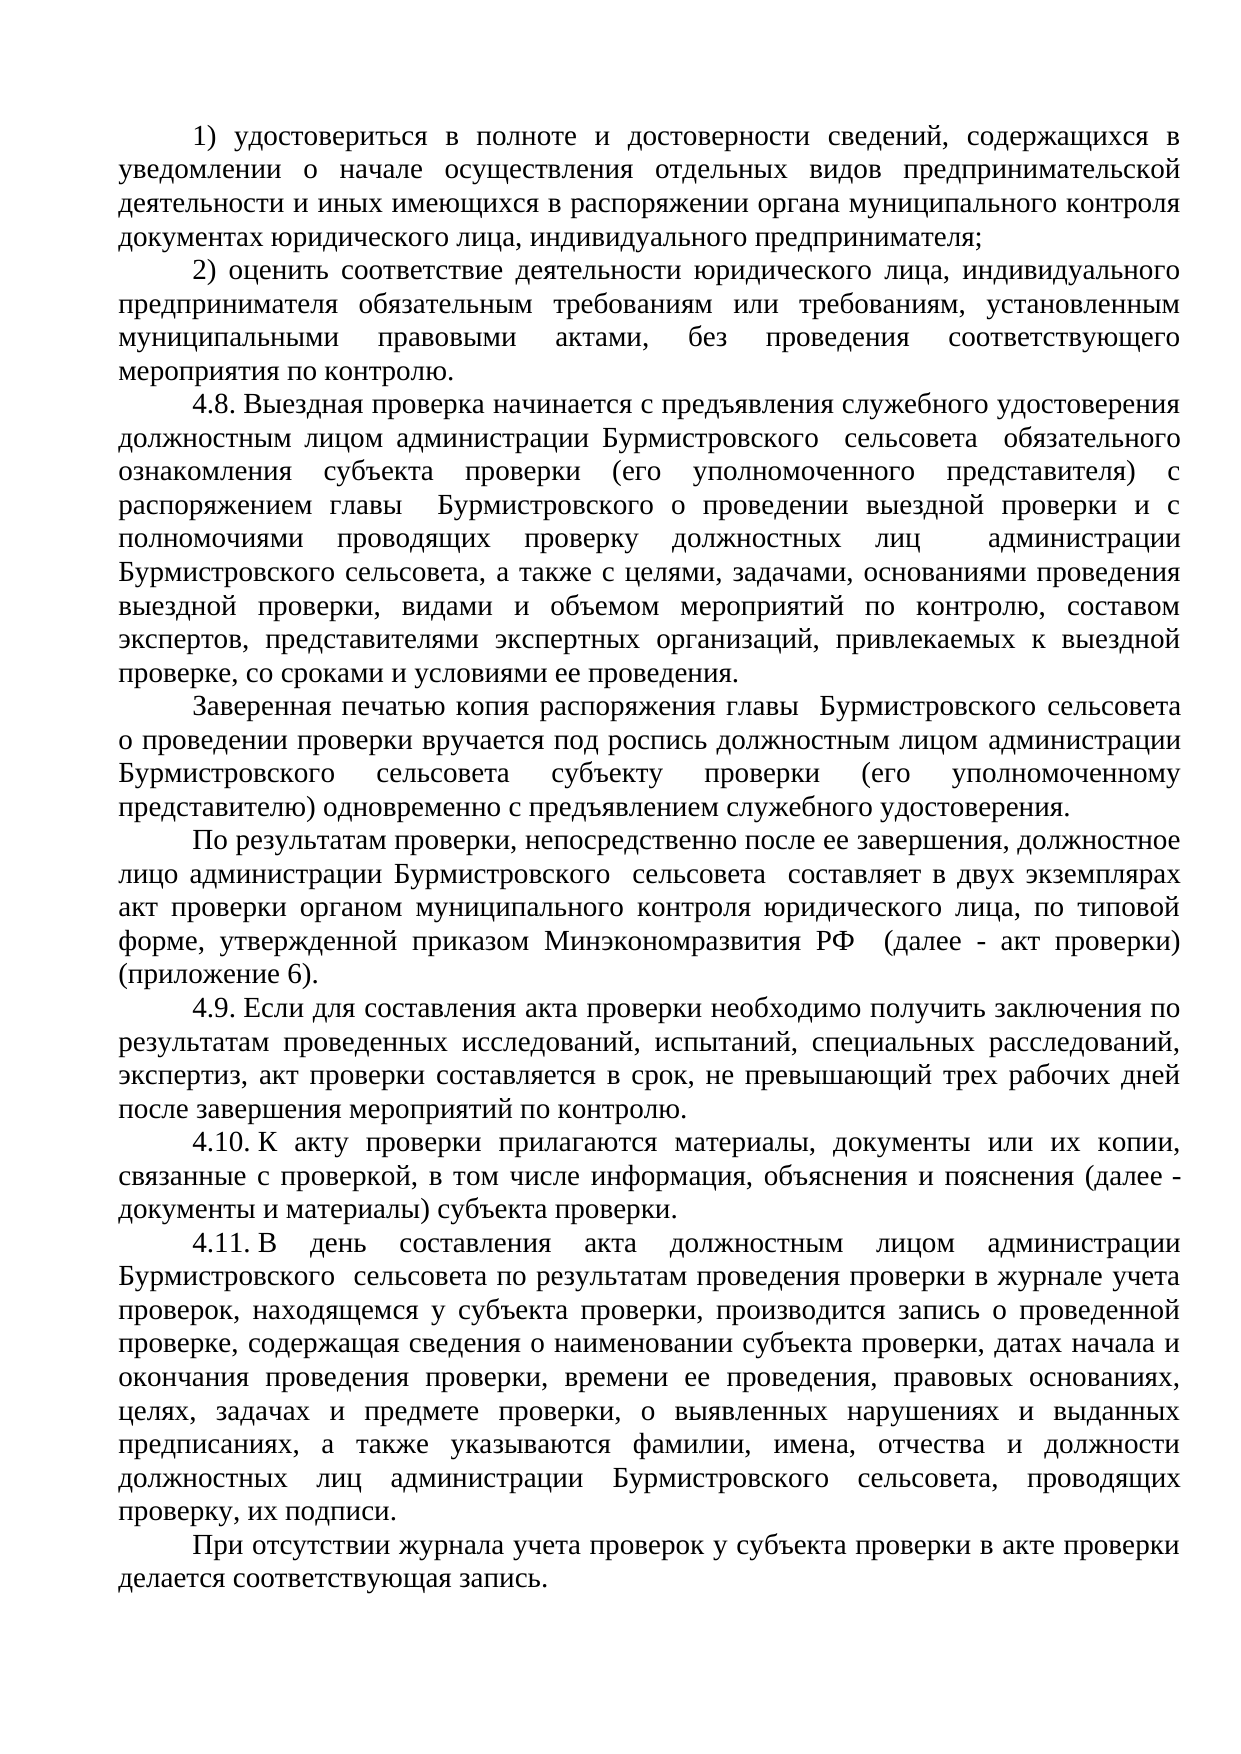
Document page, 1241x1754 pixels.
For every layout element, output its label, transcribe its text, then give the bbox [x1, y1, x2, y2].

text Заверенная печатью копия распоряжения главы Бурмистровского сельсовета о проведении проверки вручается под роспись должностным лицом администрации Бурмистровского сельсовета субъекту проверки (его уполномоченному представителю) одновременно с предъявлением служебного удостоверения. [118, 688, 1181, 822]
text 1) удостовериться в полноте и достоверности сведений, содержащихся в уведомлении о начале осуществления отдельных видов предпринимательской деятельности и иных имеющихся в распоряжении органа муниципального контроля документах юридического лица, индивидуального предпринимателя; [118, 118, 1181, 252]
text 4.9. Если для составления акта проверки необходимо получить заключения по результатам проведенных исследований, испытаний, специальных расследований, экспертиз, акт проверки составляется в срок, не превышающий трех рабочих дней после завершения мероприятий по контролю. [118, 990, 1181, 1124]
text По результатам проверки, непосредственно после ее завершения, должностное лицо администрации Бурмистровского сельсовета составляет в двух экземплярах акт проверки органом муниципального контроля юридического лица, по типовой форме, утвержденной приказом Минэкономразвития РФ (далее - акт проверки) (приложение 6). [118, 822, 1181, 990]
text 4.10. К акту проверки прилагаются материалы, документы или их копии, связанные с проверкой, в том числе информация, объяснения и пояснения (далее - документы и материалы) субъекта проверки. [118, 1124, 1181, 1225]
text При отсутствии журнала учета проверок у субъекта проверки в акте проверки делается соответствующая запись. [118, 1527, 1181, 1594]
text 2) оценить соответствие деятельности юридического лица, индивидуального предпринимателя обязательным требованиям или требованиям, установленным муниципальными правовыми актами, без проведения соответствующего мероприятия по контролю. [118, 252, 1181, 386]
text 4.11. В день составления акта должностным лицом администрации Бурмистровского сельсовета по результатам проведения проверки в журнале учета проверок, находящемся у субъекта проверки, производится запись о проведенной проверке, содержащая сведения о наименовании субъекта проверки, датах начала и окончания проведения проверки, времени ее проведения, правовых основаниях, целях, задачах и предмете проверки, о выявленных нарушениях и выданных предписаниях, а также указываются фамилии, имена, отчества и должности должностных лиц администрации Бурмистровского сельсовета, проводящих проверку, их подписи. [118, 1225, 1181, 1527]
text 4.8. Выездная проверка начинается с предъявления служебного удостоверения должностным лицом администрации Бурмистровского сельсовета обязательного ознакомления субъекта проверки (его уполномоченного представителя) с распоряжением главы Бурмистровского о проведении выездной проверки и с полномочиями проводящих проверку должностных лиц администрации Бурмистровского сельсовета, а также с целями, задачами, основаниями проведения выездной проверки, видами и объемом мероприятий по контролю, составом экспертов, представителями экспертных организаций, привлекаемых к выездной проверке, со сроками и условиями ее проведения. [118, 386, 1181, 688]
